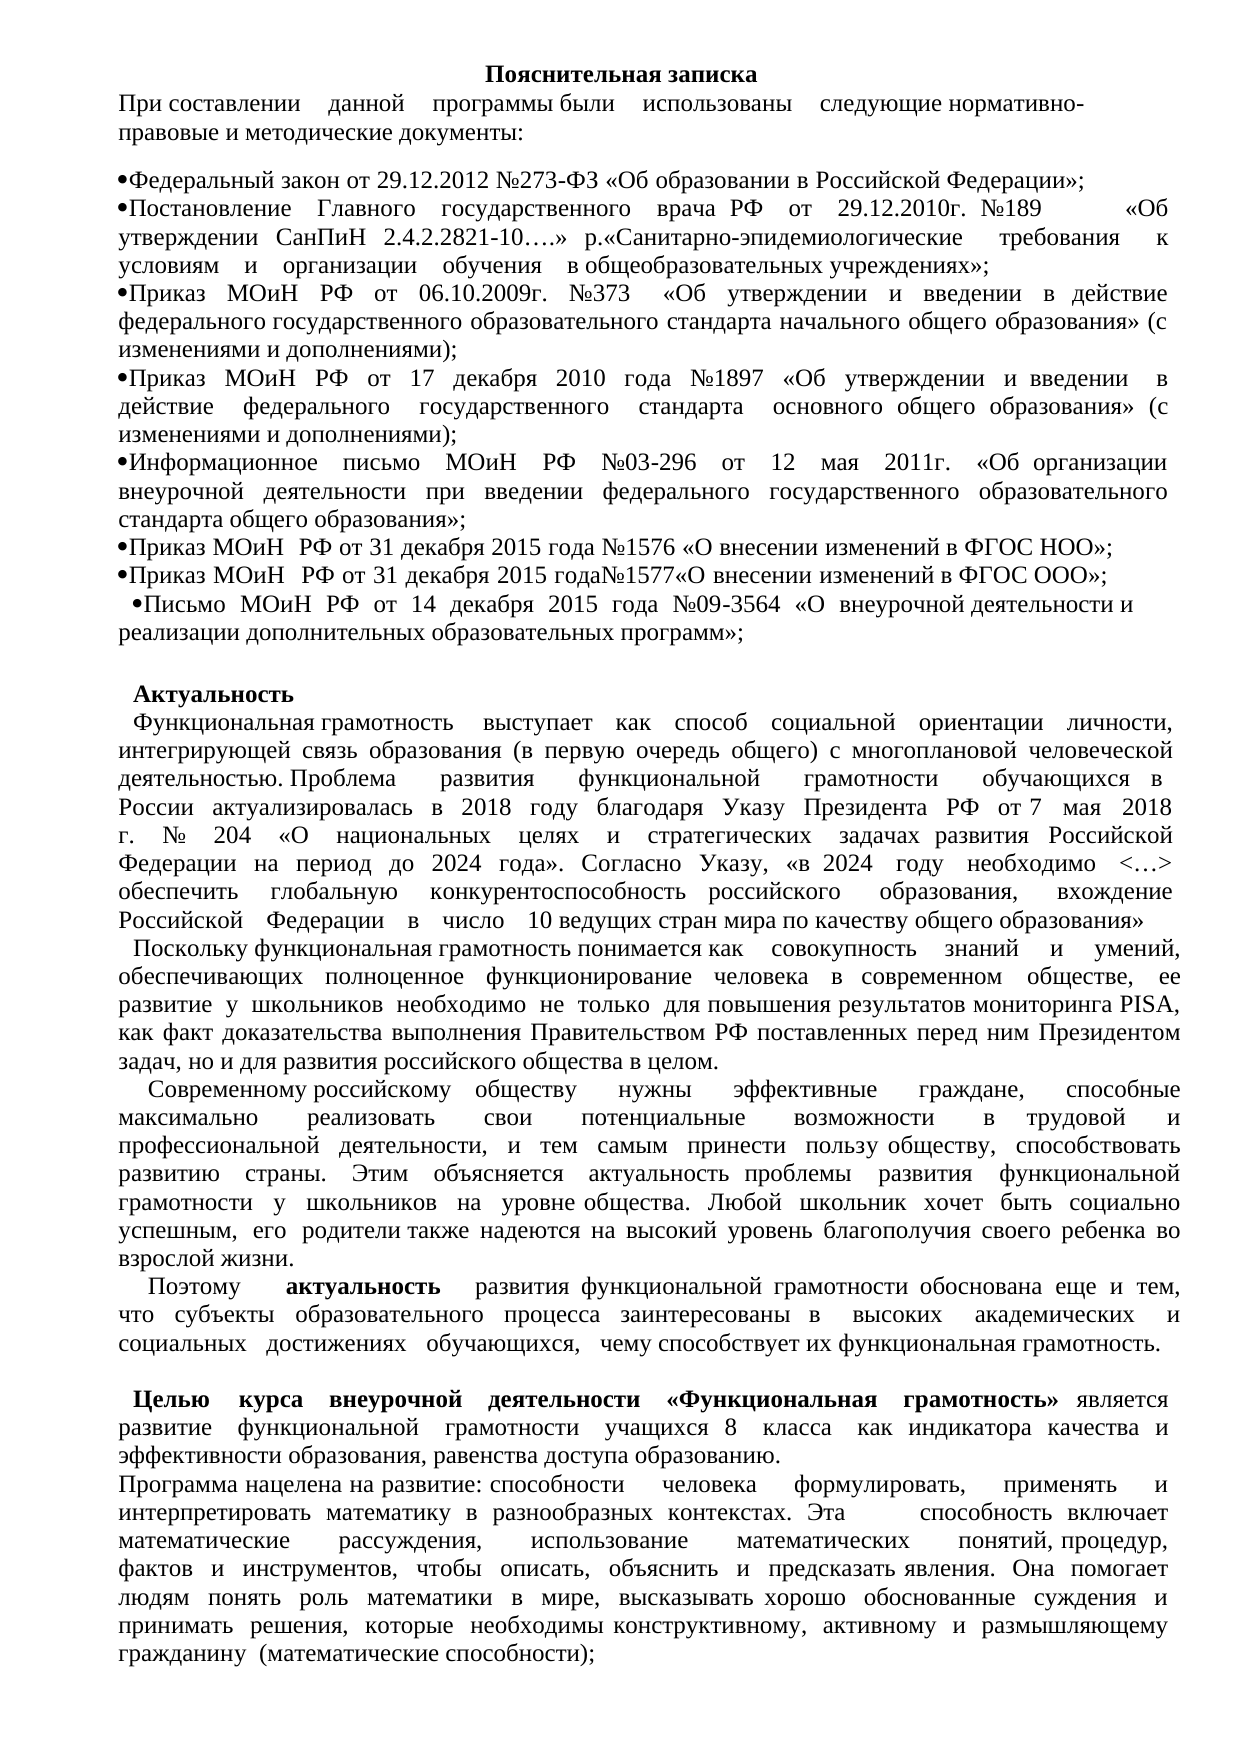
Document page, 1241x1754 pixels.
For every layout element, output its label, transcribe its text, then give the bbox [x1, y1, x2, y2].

text Приказ МОиН РФ от 06.10.2009г. №373 «Об утверждении и введении в действие федерального государственного образовательного стандарта начального общего образования» (с изменениями и дополнениями); [118, 279, 1167, 363]
text Приказ МОиН РФ от 31 декабря 2015 года№1577«О внесении изменений в ФГОС ООО»; [118, 561, 1173, 589]
text Современному российскому обществу нужны эффективные граждане, способные максимально реализовать свои потенциальные возможности в трудовой и профессиональной деятельности, и тем самым принести пользу обществу, способствовать развитию страны. Этим объясняется актуальность проблемы развития функциональной грамотности у школьников на уровне общества. Любой школьник хочет быть социально успешным, его родители также надеются на высокий уровень благополучия своего ребенка во взрослой жизни. [118, 1074, 1181, 1272]
text Письмо МОиН РФ от 14 декабря 2015 года №09-3564 «О внеурочной деятельности и реализации дополнительных образовательных программ»; [118, 589, 1173, 646]
text Постановление Главного государственного врача РФ от 29.12.2010г. №189 «Об утверждении СанПиН 2.4.2.2821-10….» р.«Санитарно-эпидемиологические требования к условиям и организации обучения в общеобразовательных учреждениях»; [118, 194, 1168, 279]
text Поскольку функциональная грамотность понимается как совокупность знаний и умений, обеспечивающих полноценное функционирование человека в современном обществе, ее развитие у школьников необходимо не только для повышения результатов мониторинга PISA, как факт доказательства выполнения Правительством РФ поставленных перед ним Президентом задач, но и для развития российского общества в целом. [118, 933, 1181, 1074]
text Целью курса внеурочной деятельности «Функциональная грамотность» является развитие функциональной грамотности учащихся 8 класса как индикатора качества и эффективности образования, равенства доступа образованию. [118, 1385, 1168, 1469]
text Федеральный закон от 29.12.2012 №273-ФЗ «Об образовании в Российской Федерации»; [118, 166, 1173, 194]
text При составлении данной программы были использованы следующие нормативно-правовые и методические документы: [118, 88, 1172, 145]
text Поэтому актуальность развития функциональной грамотности обоснована еще и тем, что субъекты образовательного процесса заинтересованы в высоких академических и социальных достижениях обучающихся, чему способствует их функциональная грамотность. [118, 1272, 1181, 1357]
text Приказ МОиН РФ от 31 декабря 2015 года №1576 «О внесении изменений в ФГОС НОО»; [118, 533, 1172, 561]
text Пояснительная записка [59, 59, 1183, 88]
text Функциональная грамотность выступает как способ социальной ориентации личности, интегрирующей связь образования (в первую очередь общего) с многоплановой человеческой деятельностью. Проблема развития функциональной грамотности обучающихся в России актуализировалась в 2018 году благодаря Указу Президента РФ от 7 мая 2018 г. № 204 «О национальных целях и стратегических задачах развития Российской Федерации на период до 2024 года». Согласно Указу, «в 2024 году необходимо <…> обеспечить глобальную конкурентоспособность российского образования, вхождение Российской Федерации в число 10 ведущих стран мира по качеству общего образования» [118, 708, 1173, 933]
text Информационное письмо МОиН РФ №03-296 от 12 мая 2011г. «Об организации внеурочной деятельности при введении федерального государственного образовательного стандарта общего образования»; [118, 448, 1168, 533]
text Программа нацелена на развитие: способности человека формулировать, применять и интерпретировать математику в разнообразных контекстах. Эта способность включает математические рассуждения, использование математических понятий, процедур, фактов и инструментов, чтобы описать, объяснить и предсказать явления. Она помогает людям понять роль математики в мире, высказывать хорошо обоснованные суждения и принимать решения, которые необходимы конструктивному, активному и размышляющему гражданину (математические способности); [118, 1469, 1168, 1667]
text Приказ МОиН РФ от 17 декабря 2010 года №1897 «Об утверждении и введении в действие федерального государственного стандарта основного общего образования» (с изменениями и дополнениями); [118, 363, 1168, 448]
text Актуальность [118, 679, 1183, 708]
